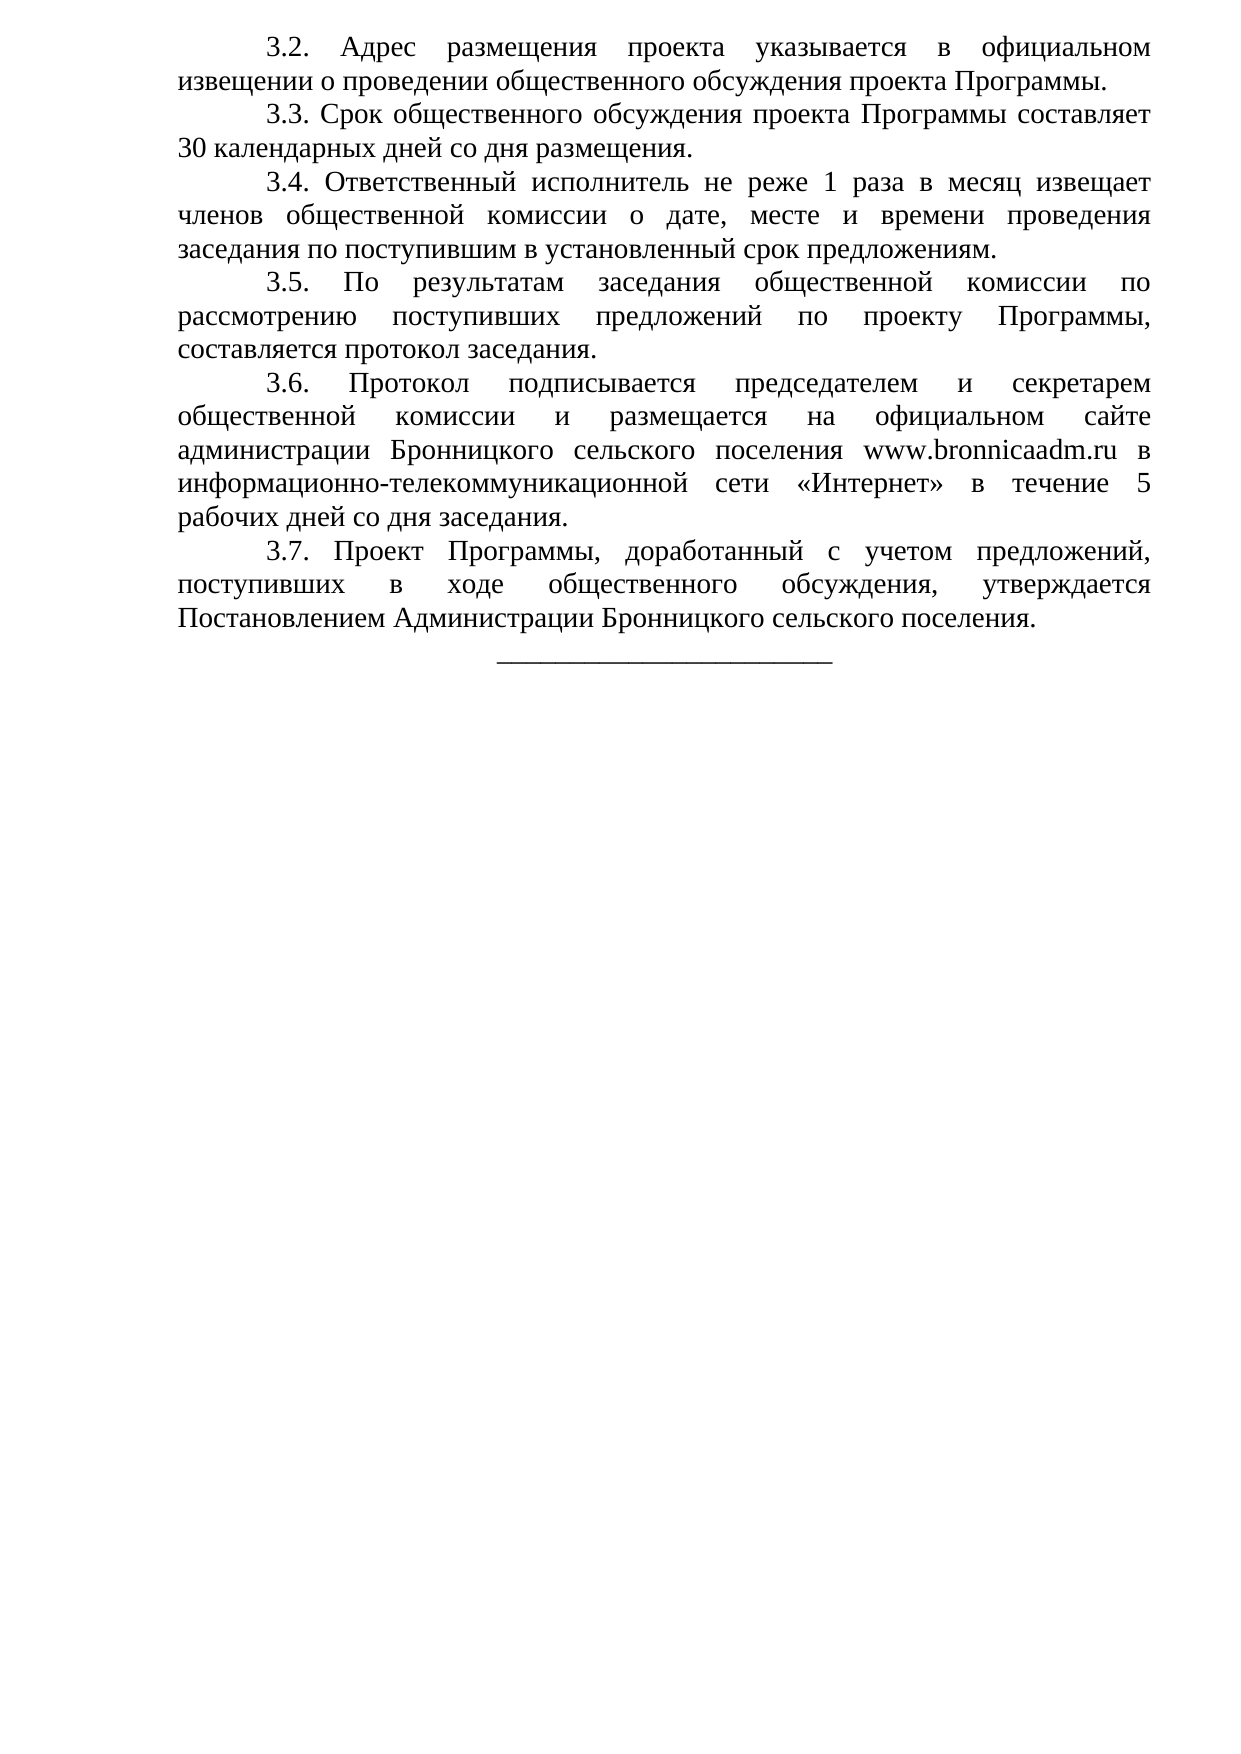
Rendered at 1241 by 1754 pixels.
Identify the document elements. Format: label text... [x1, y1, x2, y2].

text 3.5. По результатам заседания общественной комиссии по рассмотрению поступивших предложений по проекту Программы, составляется протокол заседания. [177, 264, 1152, 365]
text 3.4. Ответственный исполнитель не реже 1 раза в месяц извещает членов общественной комиссии о дате, месте и времени проведения заседания по поступившим в установленный срок предложениям. [177, 164, 1152, 264]
text 3.6. Протокол подписывается председателем и секретарем общественной комиссии и размещается на официальном сайте администрации Бронницкого сельского поселения www.bronnicaadm.ru в информационно-телекоммуникационной сети «Интернет» в течение 5 рабочих дней со дня заседания. [177, 365, 1152, 533]
text 3.3. Срок общественного обсуждения проекта Программы составляет 30 календарных дней со дня размещения. [177, 97, 1152, 164]
text 3.2. Адрес размещения проекта указывается в официальном извещении о проведении общественного обсуждения проекта Программы. [177, 29, 1152, 97]
text 3.7. Проект Программы, доработанный с учетом предложений, поступивших в ходе общественного обсуждения, утверждается Постановлением Администрации Бронницкого сельского поселения. [177, 533, 1152, 633]
text _______________________ [177, 633, 1152, 667]
